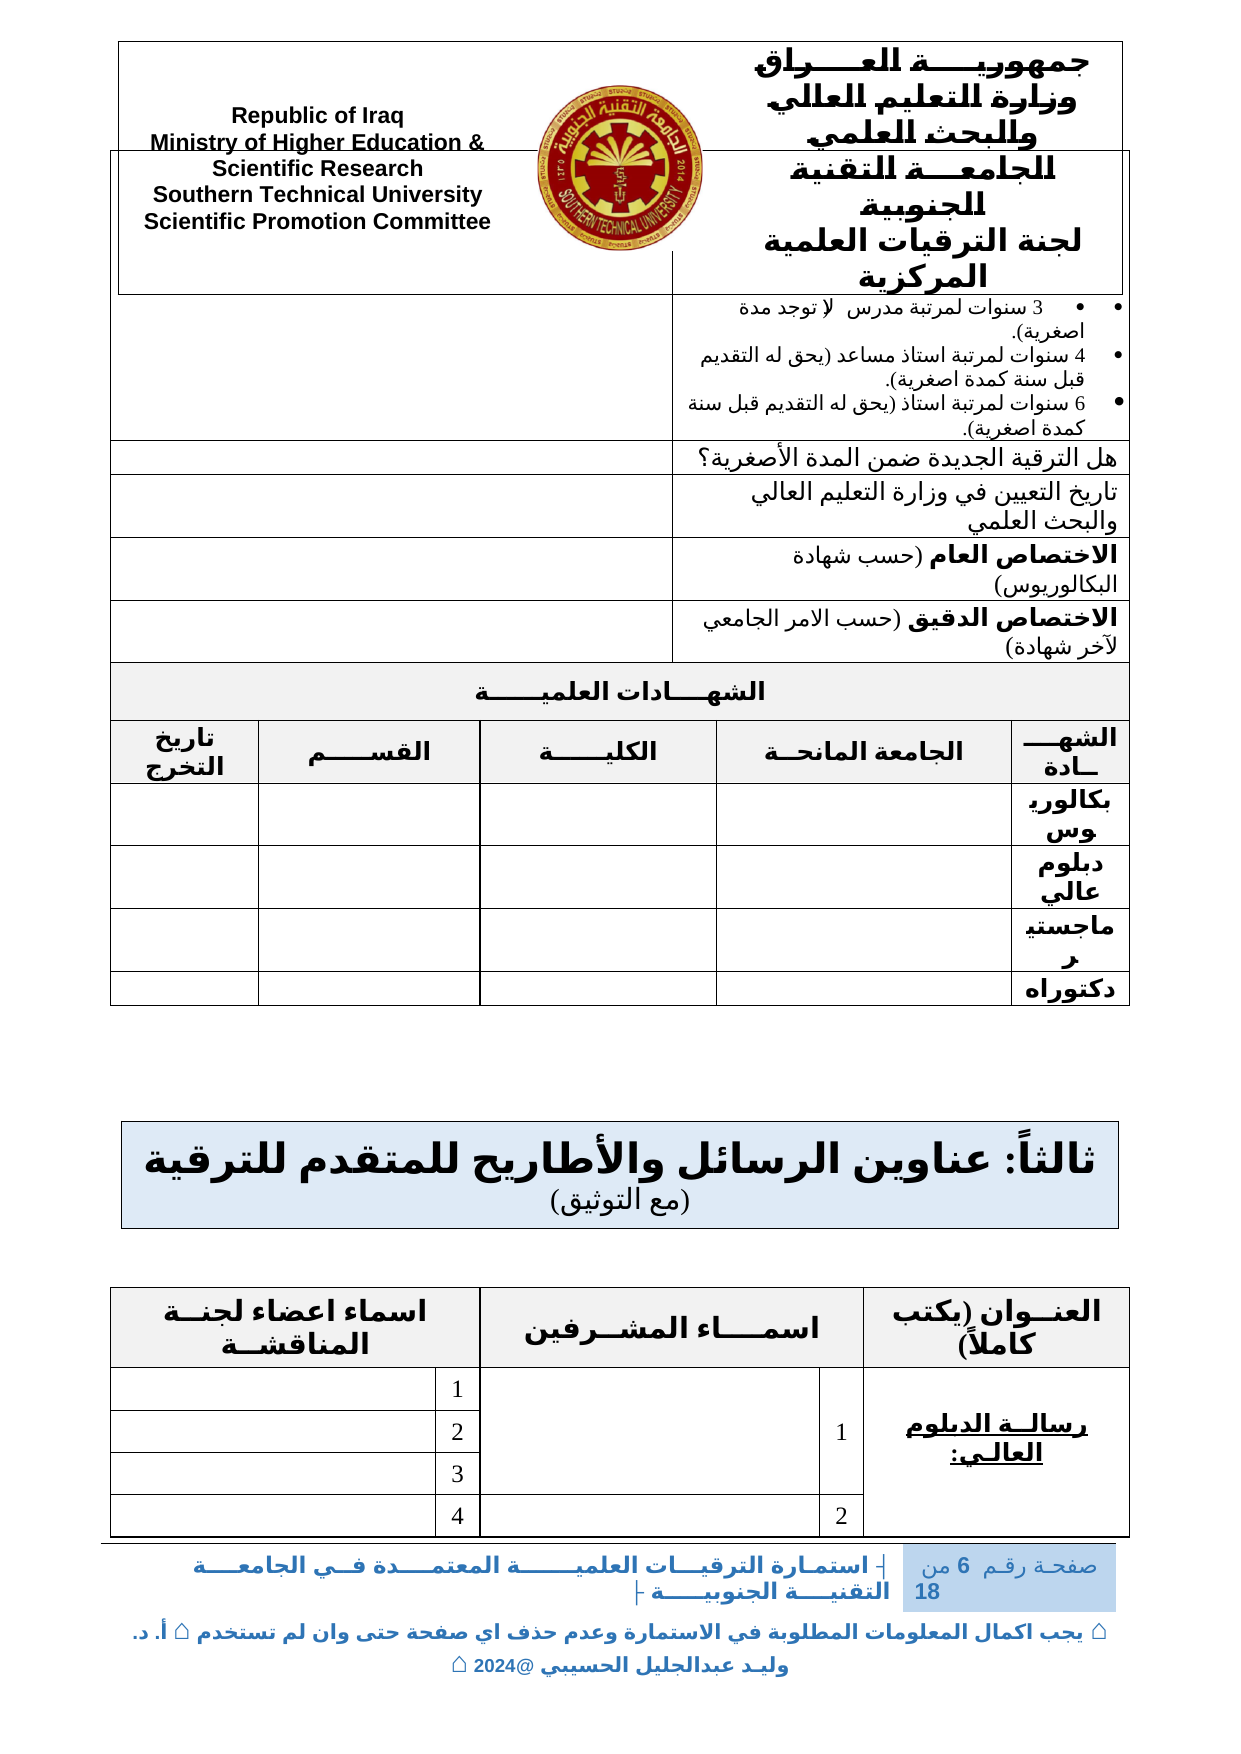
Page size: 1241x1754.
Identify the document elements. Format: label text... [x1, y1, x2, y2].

table_cell [481, 1495, 819, 1536]
table_cell [481, 1368, 819, 1494]
table_cell الجامعة المانحــة [717, 721, 1011, 782]
table_header اسمــــاء المشــرفين [481, 1288, 863, 1367]
table_cell [111, 1411, 435, 1452]
table_cell رسالــة الدبلوم العالـي: [864, 1368, 1129, 1536]
table_cell الاختصاص العام (حسب شهادة البكالوريوس) [673, 538, 1129, 599]
table_cell [111, 538, 672, 599]
table_cell [111, 475, 672, 537]
table_cell [111, 846, 258, 908]
table_cell [717, 909, 1011, 971]
table_cell بكالوريوس [1012, 784, 1129, 845]
table_cell الشهــــادات العلميــــــة [111, 663, 1129, 720]
table_cell الاختصاص الدقيق (حسب الامر الجامعي لآخر شهادة) [673, 601, 1129, 662]
table_header ثالثاً: عناوين الرسائل والأطاريح للمتقدم للترقية (مع التوثيق) [122, 1122, 1118, 1228]
table_cell [259, 972, 479, 1004]
table_cell [111, 784, 258, 845]
table_cell 1 [820, 1368, 863, 1494]
table_cell [717, 784, 1011, 845]
table_cell تاريخ التعيين في وزارة التعليم العالي والبحث العلمي [673, 475, 1129, 537]
table_cell [111, 1495, 435, 1536]
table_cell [673, 151, 1129, 440]
table_cell دبلوم عالي [1012, 846, 1129, 908]
table_cell [259, 846, 479, 908]
table_cell [111, 972, 258, 1004]
table_cell تاريخ التخرج [111, 721, 258, 782]
table_cell [717, 972, 1011, 1004]
table_cell [481, 972, 716, 1004]
table_cell القســـــم [259, 721, 479, 782]
table_cell دكتوراه [1012, 972, 1129, 1004]
table_cell الشهــــــادة [1012, 721, 1129, 782]
table_cell [111, 1453, 435, 1494]
table_cell [111, 1368, 435, 1409]
picture [537, 85, 703, 251]
table_cell [481, 784, 716, 845]
table_cell 2 [820, 1495, 863, 1536]
table_cell [717, 846, 1011, 908]
table_cell الكليــــــة [481, 721, 716, 782]
table_cell [111, 909, 258, 971]
table_cell [259, 784, 479, 845]
table_header اسماء اعضاء لجنــة المناقشــة [111, 1288, 479, 1367]
table_cell [111, 151, 672, 440]
table_cell [111, 441, 672, 474]
table_cell ماجستير [1012, 909, 1129, 971]
table_cell [481, 846, 716, 908]
table_cell هل الترقية الجديدة ضمن المدة الأصغرية؟ [673, 441, 1129, 474]
table_cell [111, 601, 672, 662]
table_cell 1 [436, 1368, 479, 1409]
table_cell 2 [436, 1411, 479, 1452]
table_cell 3 [436, 1453, 479, 1494]
table_cell [481, 909, 716, 971]
table_cell 4 [436, 1495, 479, 1536]
table_header العنــوان (يكتب كاملاً) [864, 1288, 1129, 1367]
table_cell [259, 909, 479, 971]
